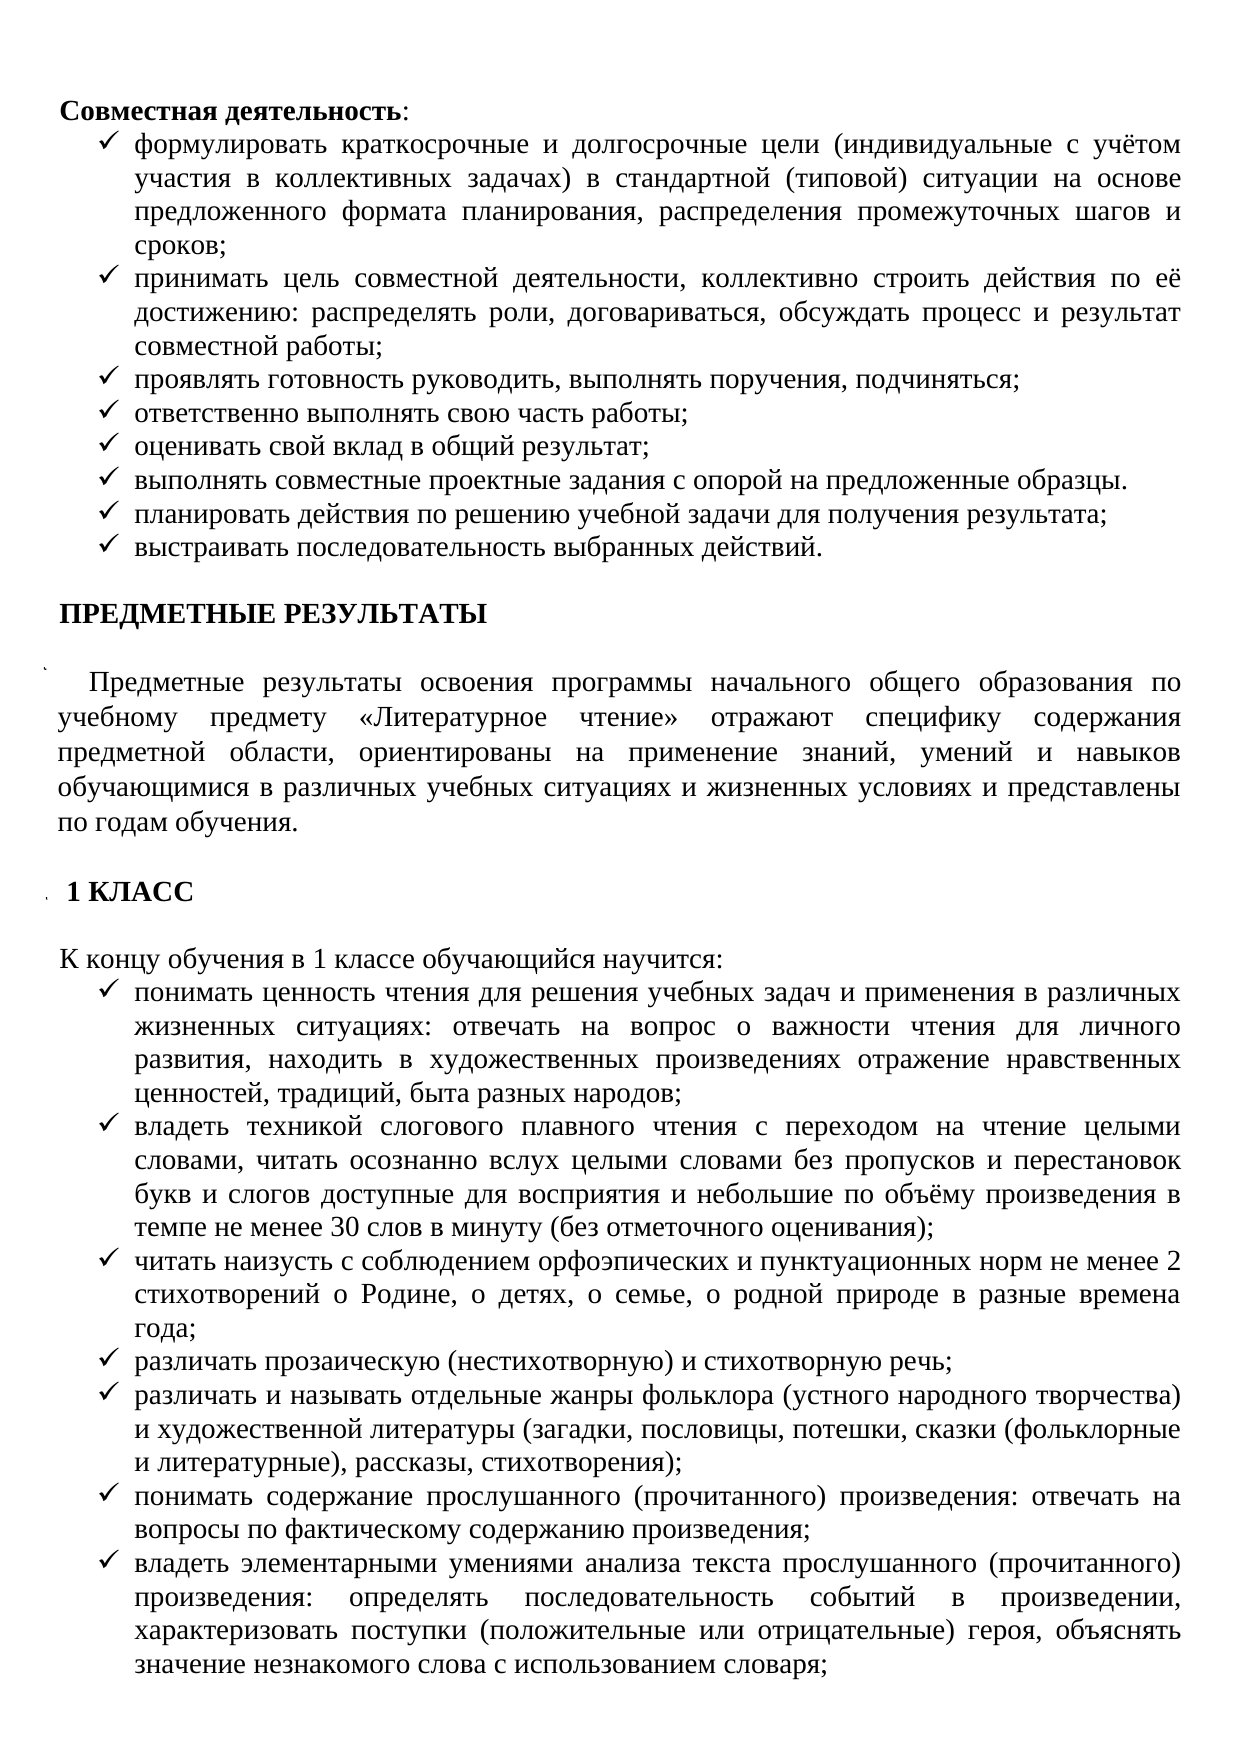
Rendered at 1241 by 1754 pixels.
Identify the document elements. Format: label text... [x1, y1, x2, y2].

list формулировать краткосрочные и долгосрочные цели (индивидуальные с учётом участия в коллективных задачах) в стандартной (типовой) ситуации на основе предложенного формата планирования, распределения промежуточных шагов и сроков; [97, 126, 1181, 260]
list владеть техникой слогового плавного чтения с переходом на чтение целыми словами, читать осознанно вслух целыми словами без пропусков и перестановок букв и слогов доступные для восприятия и небольшие по объёму произведения в темпе не менее 30 слов в минуту (без отметочного оценивания); [97, 1108, 1181, 1243]
list ответственно выполнять свою часть работы; [97, 395, 1181, 428]
list понимать ценность чтения для решения учебных задач и применения в различных жизненных ситуациях: отвечать на вопрос о важности чтения для личного развития, находить в художественных произведениях отражение нравственных ценностей, традиций, быта разных народов; [97, 974, 1181, 1108]
list принимать цель совместной деятельности, коллективно строить действия по её достижению: распределять роли, договариваться, обсуждать процесс и результат совместной работы; [97, 260, 1181, 361]
text 1 КЛАСС [59, 874, 1181, 907]
list читать наизусть с соблюдением орфоэпических и пунктуационных норм не менее 2 стихотворений о Родине, о детях, о семье, о родной природе в разные времена года; [97, 1243, 1181, 1343]
text К концу обучения в 1 классе обучающийся научится: [59, 941, 1181, 974]
list различать прозаическую (нестихотворную) и стихотворную речь; [97, 1343, 1181, 1377]
list выполнять совместные проектные задания с опорой на предложенные образцы. [97, 462, 1181, 496]
list выстраивать последовательность выбранных действий. [97, 529, 1181, 563]
list владеть элементарными умениями анализа текста прослушанного (прочитанного) произведения: определять последовательность событий в произведении, характеризовать поступки (положительные или отрицательные) героя, объяснять значение незнакомого слова с использованием словаря; [97, 1545, 1181, 1679]
text Совместная деятельность: [59, 93, 1181, 126]
text Предметные результаты освоения программы начального общего образования по учебному предмету «Литературное чтение» отражают специфику содержания предметной области, ориентированы на применение знаний, умений и навыков обучающимися в различных учебных ситуациях и жизненных условиях и представлены по годам обучения. [57, 664, 1181, 838]
text ПРЕДМЕТНЫЕ РЕЗУЛЬТАТЫ [59, 597, 1181, 630]
list оценивать свой вклад в общий результат; [97, 428, 1181, 462]
list проявлять готовность руководить, выполнять поручения, подчиняться; [97, 361, 1181, 395]
list планировать действия по решению учебной задачи для получения результата; [97, 496, 1181, 529]
list различать и называть отдельные жанры фольклора (устного народного творчества) и художественной литературы (загадки, пословицы, потешки, сказки (фольклорные и литературные), рассказы, стихотворения); [97, 1377, 1181, 1478]
list понимать содержание прослушанного (прочитанного) произведения: отвечать на вопросы по фактическому содержанию произведения; [97, 1478, 1181, 1545]
